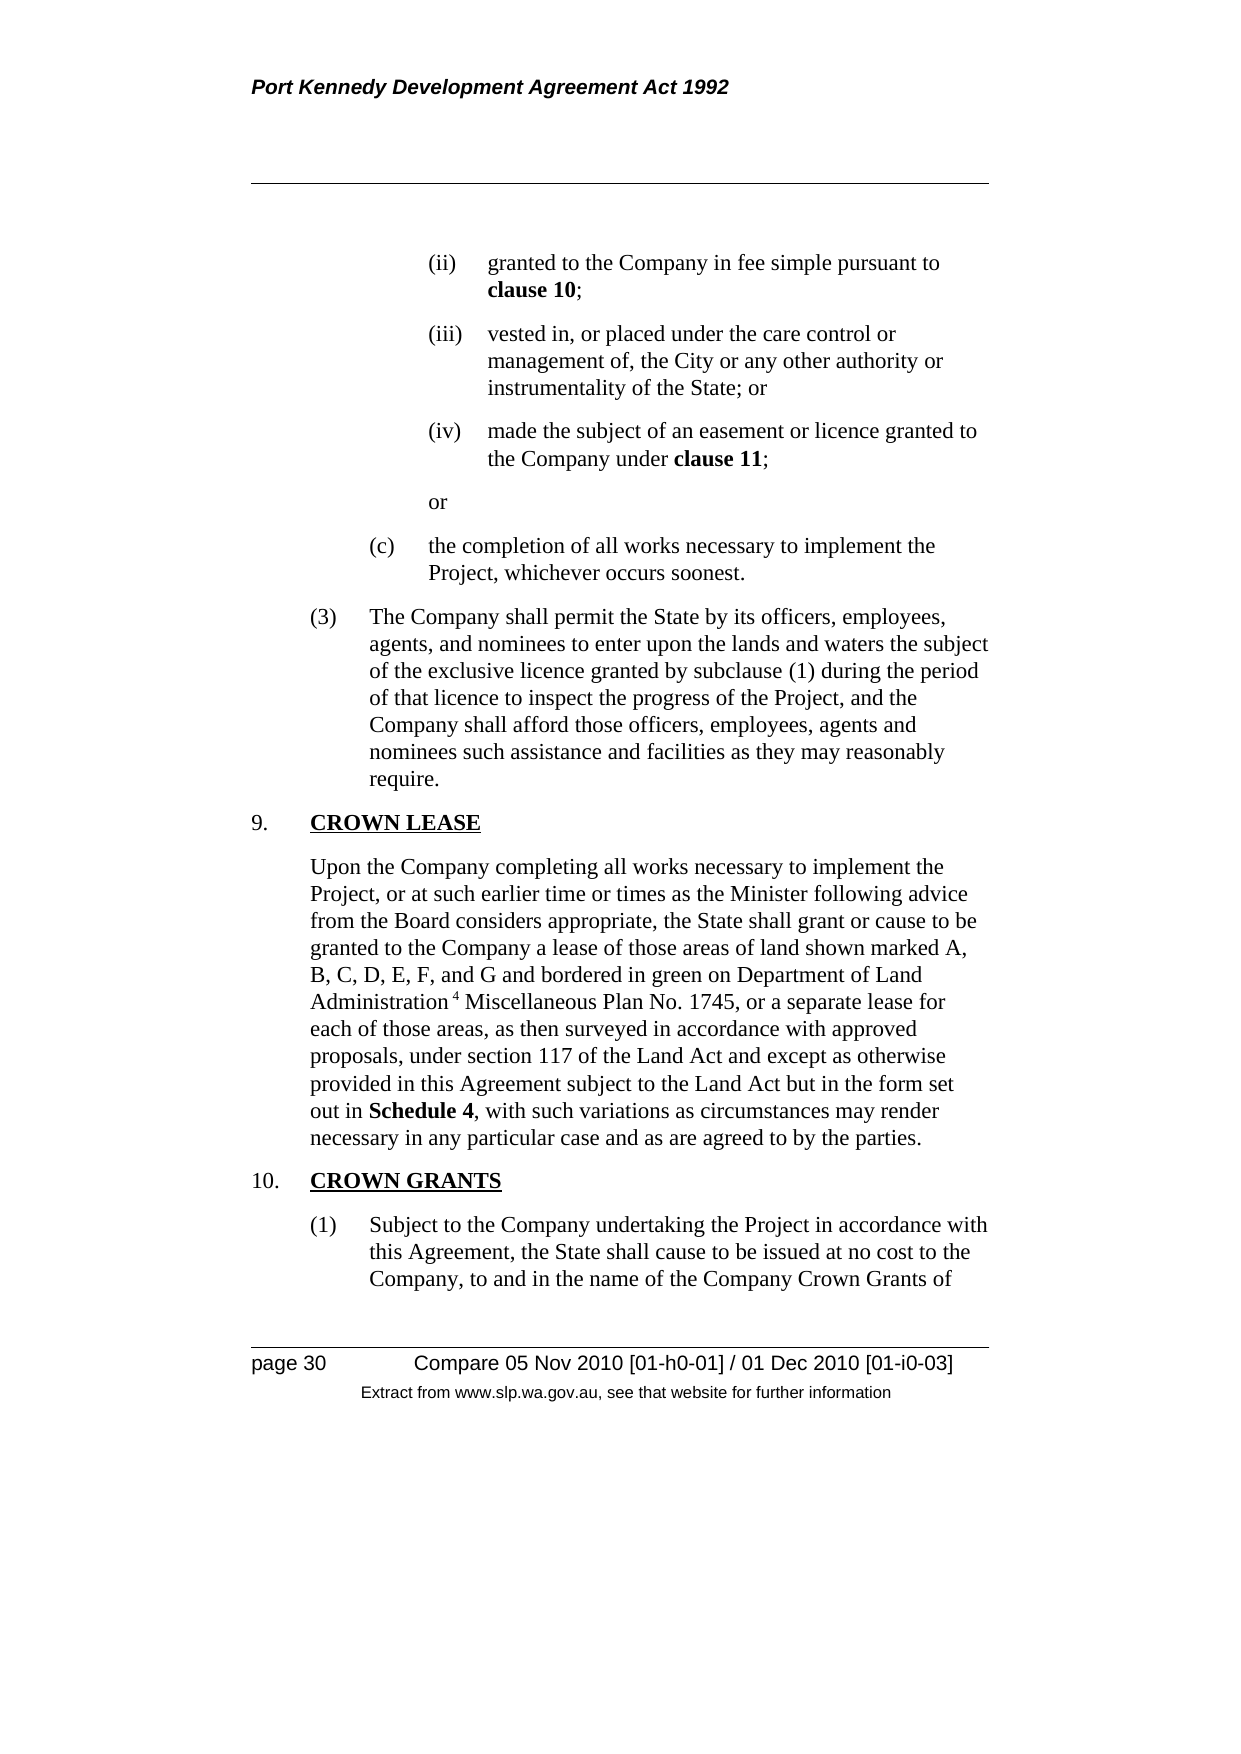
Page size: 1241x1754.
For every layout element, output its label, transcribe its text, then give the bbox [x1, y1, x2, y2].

text Upon the Company completing all works necessary to implement the Project, or at such earlier time or times as the Minister following advice from the Board considers appropriate, the State shall grant or cause to be granted to the Company a lease of those areas of land shown marked A, B, C, D, E, F, and G and bordered in green on Department of Land Administration 4 Miscellaneous Plan No. 1745, or a separate lease for each of those areas, as then surveyed in accordance with approved proposals, under section 117 of the Land Act and except as otherwise provided in this Agreement subject to the Land Act but in the form set out in Schedule 4, with such variations as circumstances may render necessary in any particular case and as are agreed to by the parties. [251, 852, 989, 1150]
text (iii) vested in, or placed under the care control or management of, the City or any other authority or instrumentality of the State; or [428, 319, 989, 400]
text (iv) made the subject of an easement or licence granted to the Company under clause 11; [428, 417, 989, 471]
text (3) The Company shall permit the State by its officers, employees, agents, and nominees to enter upon the lands and waters the subject of the exclusive licence granted by subclause (1) during the period of that licence to inspect the progress of the Project, and the Company shall afford those officers, employees, agents and nominees such assistance and facilities as they may reasonably require. [310, 602, 989, 792]
text 10. CROWN GRANTS [251, 1167, 989, 1194]
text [310, 1211, 989, 1292]
text (c) the completion of all works necessary to implement the Project, whichever occurs soonest. [369, 531, 989, 586]
text 9. CROWN LEASE [251, 808, 989, 836]
text (ii) granted to the Company in fee simple pursuant to clause 10; [428, 248, 989, 302]
text or [369, 488, 989, 515]
